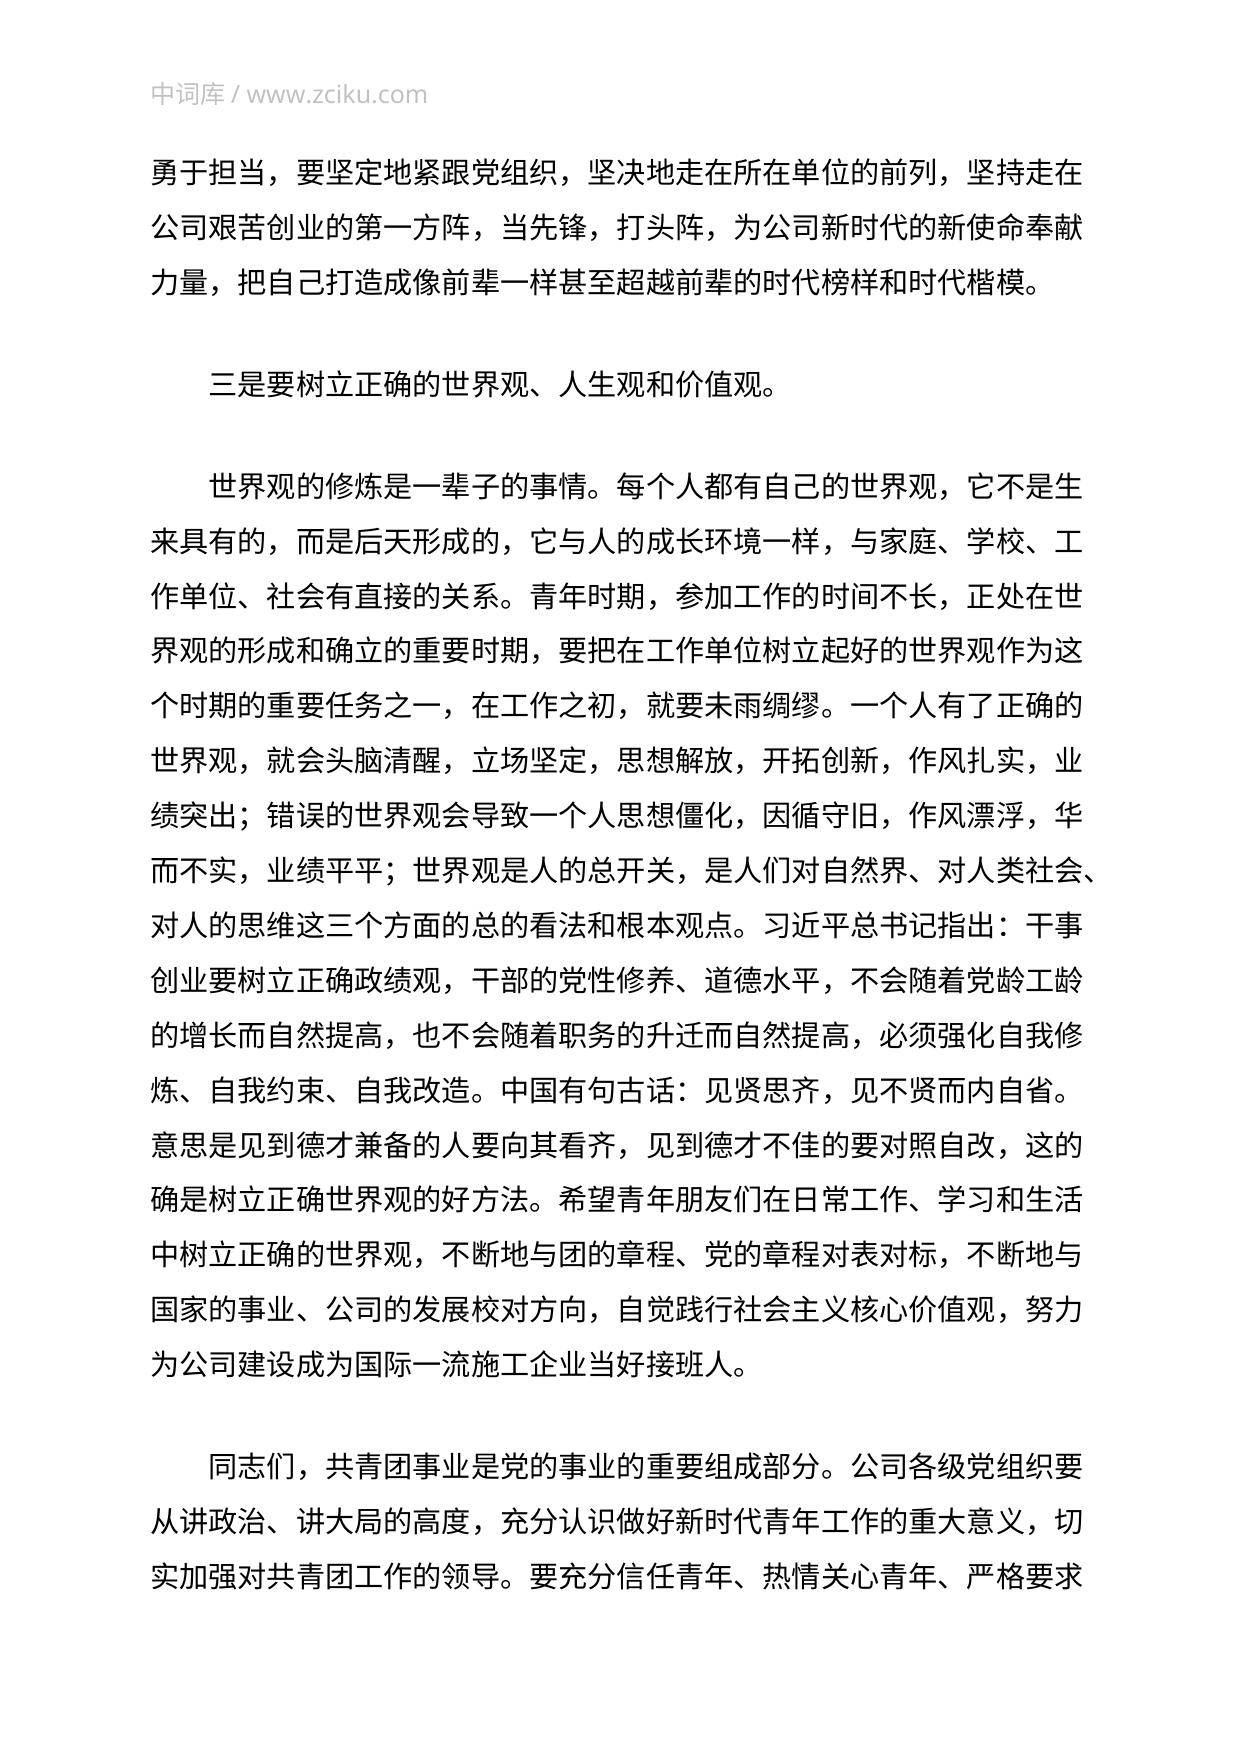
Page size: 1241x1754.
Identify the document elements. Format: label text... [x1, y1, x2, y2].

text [150, 150, 1090, 302]
text 世界观的修炼是一辈子的事情。每个人都有自己的世界观，它不是生来具有的，而是后天形成的，它与人的成长环境一样，与家庭、学校、工作单位、社会有直接的关系。青年时期，参加工作的时间不长，正处在世界观的形成和确立的重要时期，要把在工作单位树立起好的世界观作为这个时期的重要任务之一，在工作之初，就要未雨绸缪。一个人有了正确的世界观，就会头脑清醒，立场坚定，思想解放，开拓创新，作风扎实，业绩突出；错误的世界观会导致一个人思想僵化，因循守旧，作风漂浮，华而不实，业绩平平；世界观是人的总开关，是人们对自然界、对人类社会、对人的思维这三个方面的总的看法和根本观点。习近平总书记指出：干事创业要树立正确政绩观，干部的党性修养、道德水平，不会随着党龄工龄的增长而自然提高，也不会随着职务的升迁而自然提高，必须强化自我修炼、自我约束、自我改造。中国有句古话：见贤思齐，见不贤而内自省。意思是见到德才兼备的人要向其看齐，见到德才不佳的要对照自改，这的确是树立正确世界观的好方法。希望青年朋友们在日常工作、学习和生活中树立正确的世界观，不断地与团的章程、党的章程对表对标，不断地与国家的事业、公司的发展校对方向，自觉践行社会主义核心价值观，努力为公司建设成为国际一流施工企业当好接班人。 [150, 463, 1090, 1384]
text 三是要树立正确的世界观、人生观和价值观。 [150, 362, 1090, 404]
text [150, 1443, 1090, 1596]
